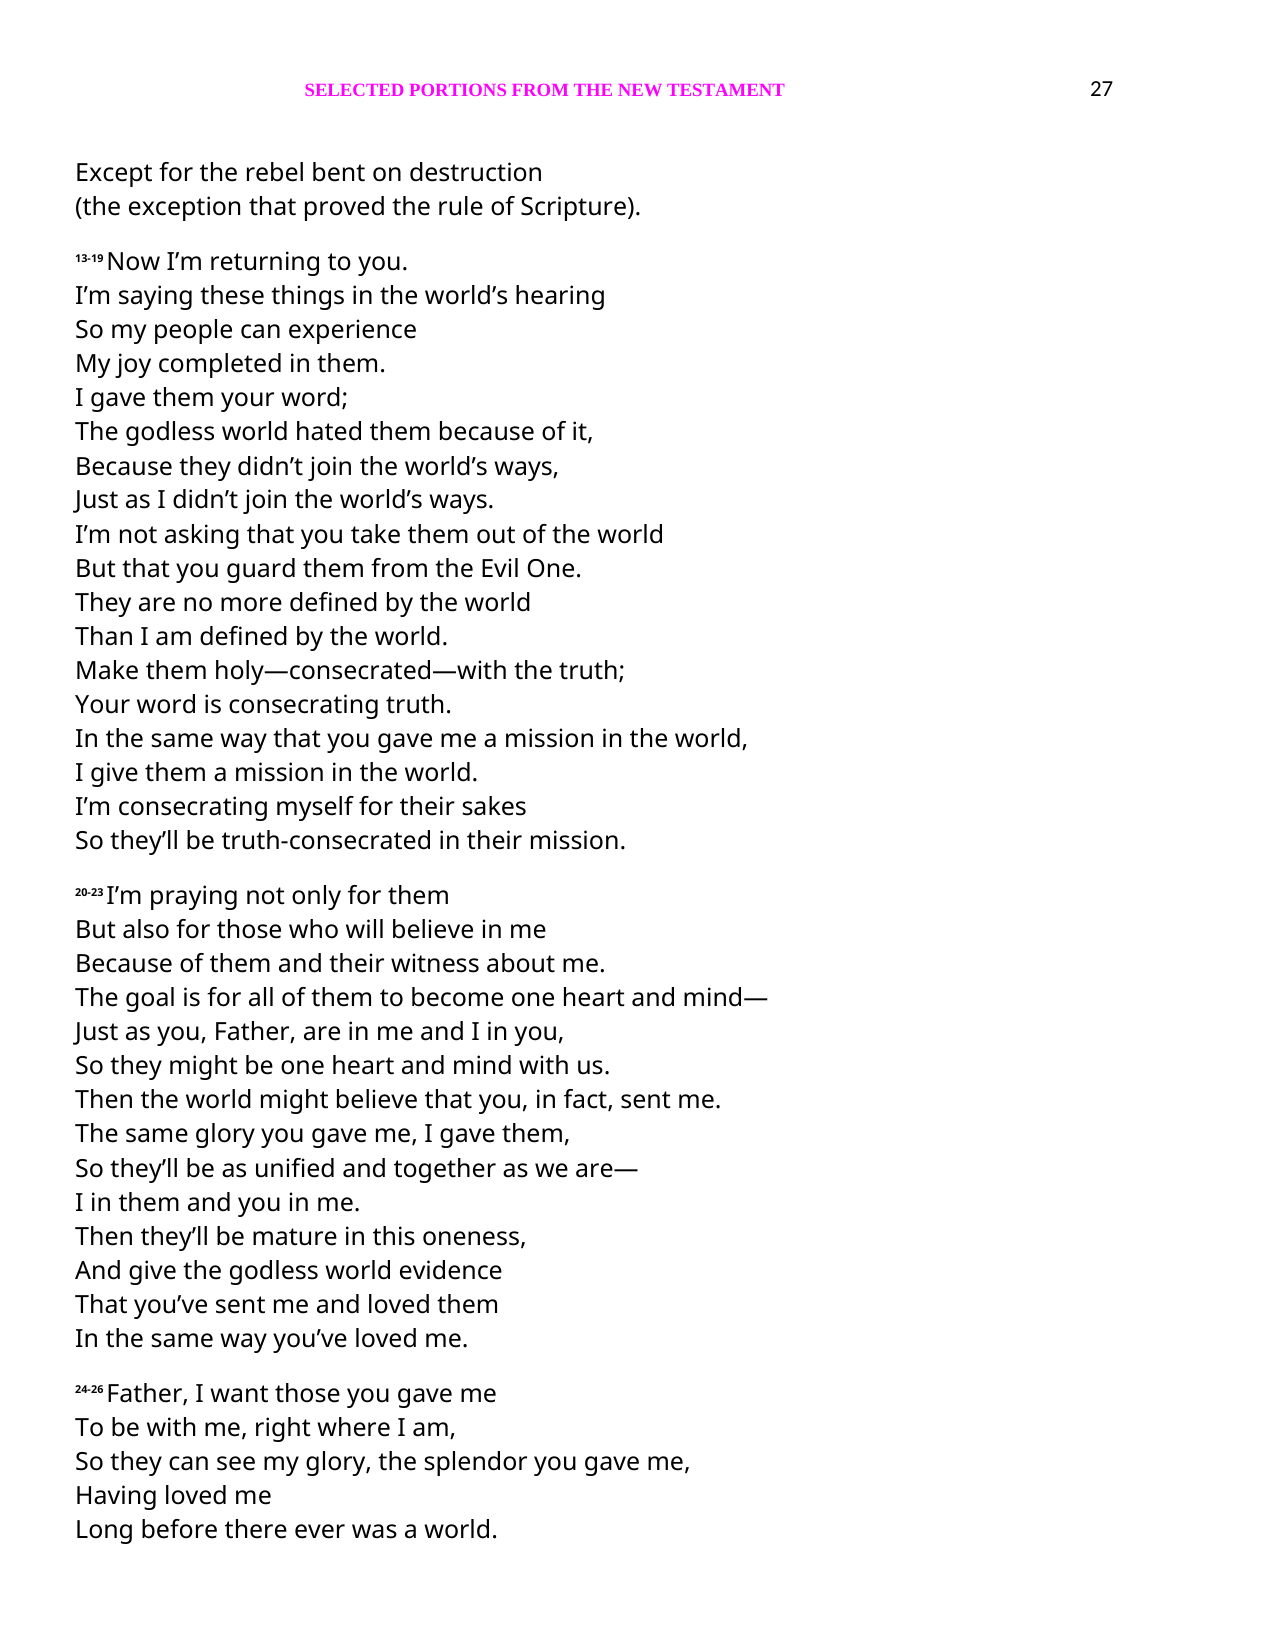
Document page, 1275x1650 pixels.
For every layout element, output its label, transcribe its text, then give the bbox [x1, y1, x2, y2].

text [75, 155, 1200, 223]
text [75, 1375, 1200, 1546]
text 20-23 I’m praying not only for them But also for those who will believe in me Because of them and their witness about me. The goal is for all of them to become one heart and mind— Just as you, Father, are in me and I in you, So they might be one heart and mind with us. Then the world might believe that you, in fact, sent me. The same glory you gave me, I gave them, So they’ll be as unified and together as we are— I in them and you in me. Then they’ll be mature in this oneness, And give the godless world evidence That you’ve sent me and loved them In the same way you’ve loved me. [75, 878, 1200, 1354]
text 13-19 Now I’m returning to you. I’m saying these things in the world’s hearing So my people can experience My joy completed in them. I gave them your word; The godless world hated them because of it, Because they didn’t join the world’s ways, Just as I didn’t join the world’s ways. I’m not asking that you take them out of the world But that you guard them from the Evil One. They are no more defined by the world Than I am defined by the world. Make them holy—consecrated—with the truth; Your word is consecrating truth. In the same way that you gave me a mission in the world, I give them a mission in the world. I’m consecrating myself for their sakes So they’ll be truth-consecrated in their mission. [75, 244, 1200, 857]
